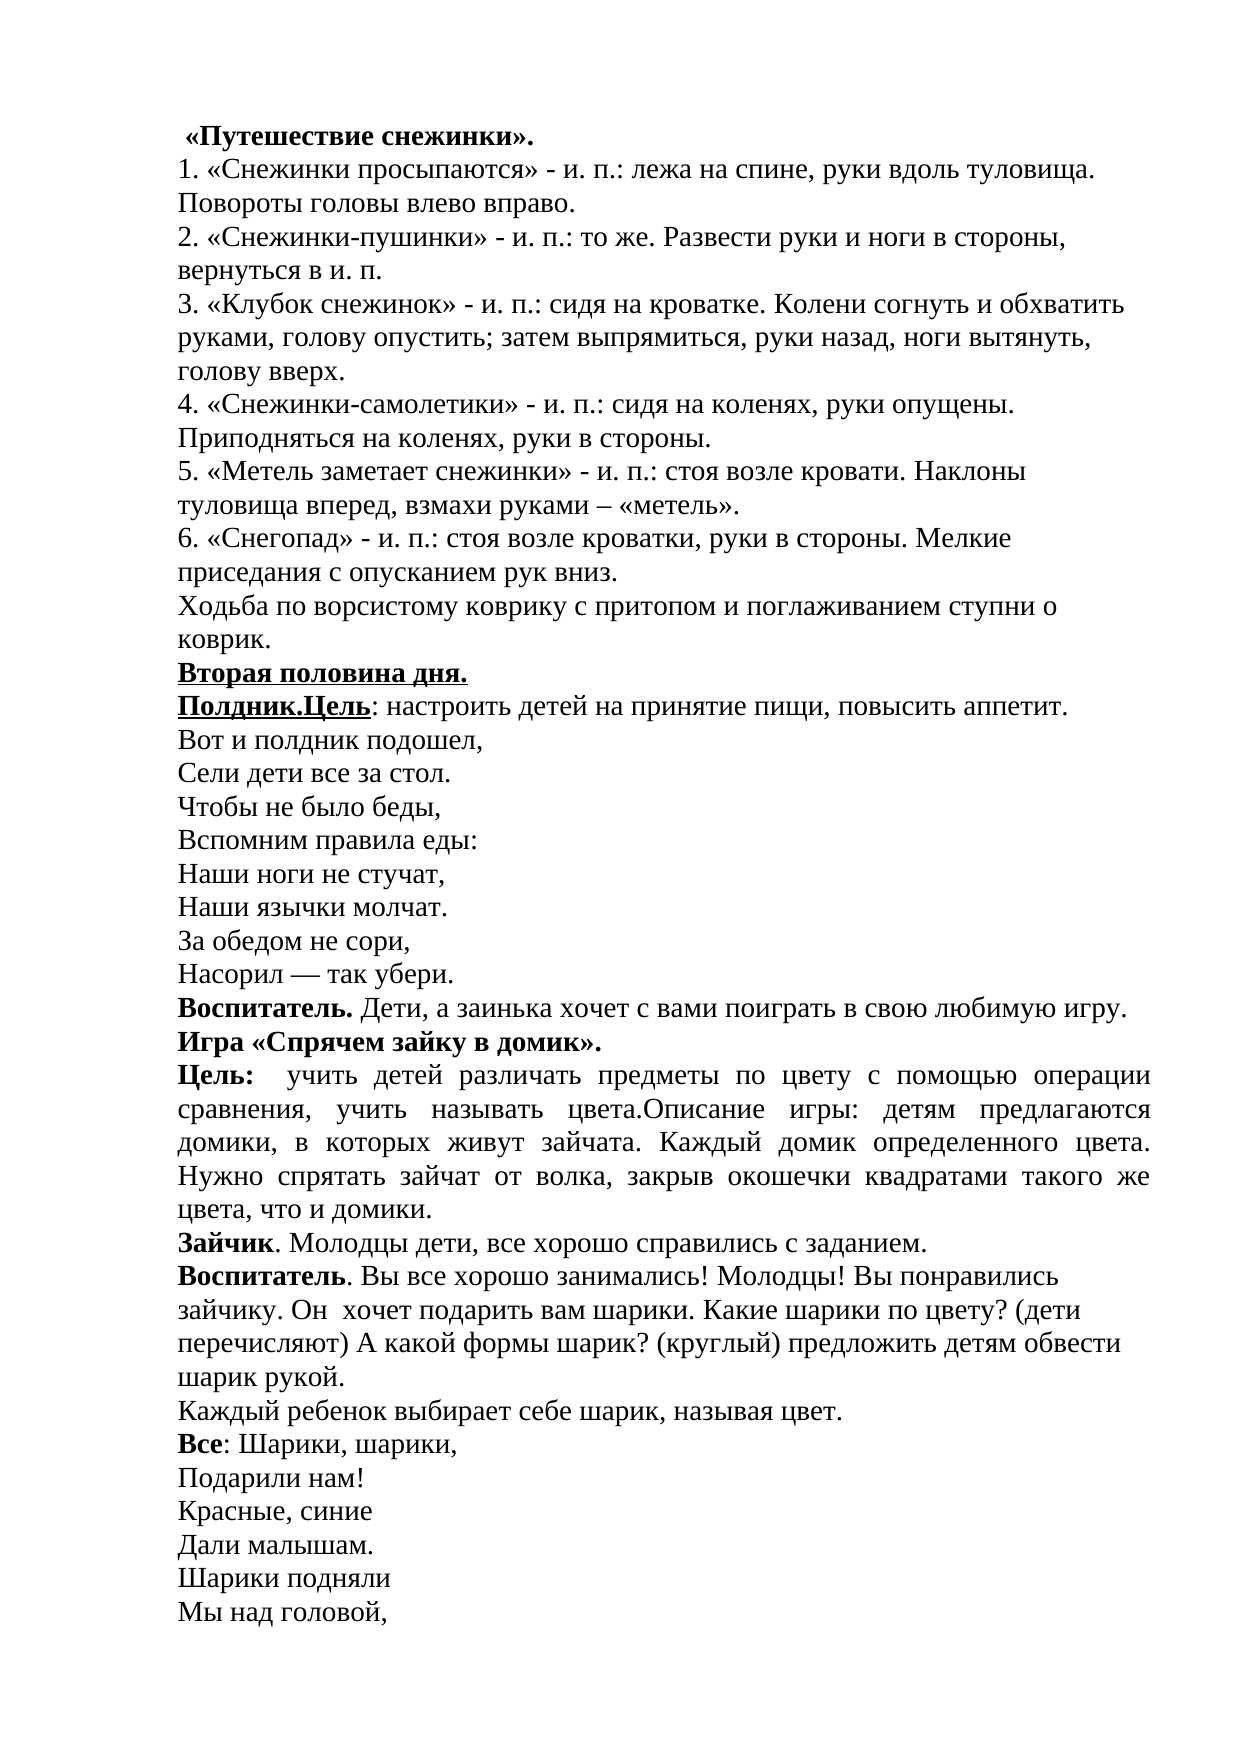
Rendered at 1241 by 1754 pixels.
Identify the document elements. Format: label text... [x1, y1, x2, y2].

text За обедом не сори, [177, 923, 1152, 957]
text Чтобы не было беды, [177, 789, 1152, 822]
text 6. «Снегопад» - и. п.: стоя возле кроватки, руки в стороны. Мелкие приседания с опусканием рук вниз. [177, 521, 1152, 588]
text Вот и полдник подошел, [177, 722, 1152, 755]
text «Путешествие снежинки». [177, 118, 1152, 152]
text Вспомним правила еды: [177, 822, 1152, 856]
text Зайчик. Молодцы дети, все хорошо справились с заданием. [177, 1225, 1152, 1258]
text Вторая половина дня. [177, 655, 1152, 688]
text 4. «Снежинки-самолетики» - и. п.: сидя на коленях, руки опущены. Приподняться на коленях, руки в стороны. [177, 386, 1152, 453]
text 2. «Снежинки-пушинки» - и. п.: то же. Развести руки и ноги в стороны, вернуться в и. п. [177, 219, 1152, 286]
text 1. «Снежинки просыпаются» - и. п.: лежа на спине, руки вдоль туловища. Повороты головы влево вправо. [177, 152, 1152, 219]
text Ходьба по ворсистому коврику с притопом и поглаживанием ступни о коврик. [177, 588, 1152, 655]
text 3. «Клубок снежинок» - и. п.: сидя на кроватке. Колени согнуть и обхватить руками, голову опустить; затем выпрямиться, руки назад, ноги вытянуть, голову вверх. [177, 286, 1152, 386]
text Полдник.Цель: настроить детей на принятие пищи, повысить аппетит. [177, 688, 1152, 722]
text Наши ноги не стучат, [177, 856, 1152, 889]
text Игра «Спрячем зайку в домик». [177, 1024, 1152, 1057]
text Насорил — так убери. [177, 957, 1152, 990]
text Цель: учить детей различать предметы по цвету с помощью операции сравнения, учить называть цвета.Описание игры: детям предлагаются домики, в которых живут зайчата. Каждый домик определенного цвета. Нужно спрятать зайчат от волка, закрыв окошечки квадратами такого же цвета, что и домики. [177, 1057, 1152, 1225]
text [177, 1258, 1152, 1627]
text Наши язычки молчат. [177, 889, 1152, 923]
text 5. «Метель заметает снежинки» - и. п.: стоя возле кровати. Наклоны туловища вперед, взмахи руками – «метель». [177, 453, 1152, 521]
text Воспитатель. Дети, а заинька хочет с вами поиграть в свою любимую игру. [177, 990, 1152, 1024]
text Сели дети все за стол. [177, 755, 1152, 789]
